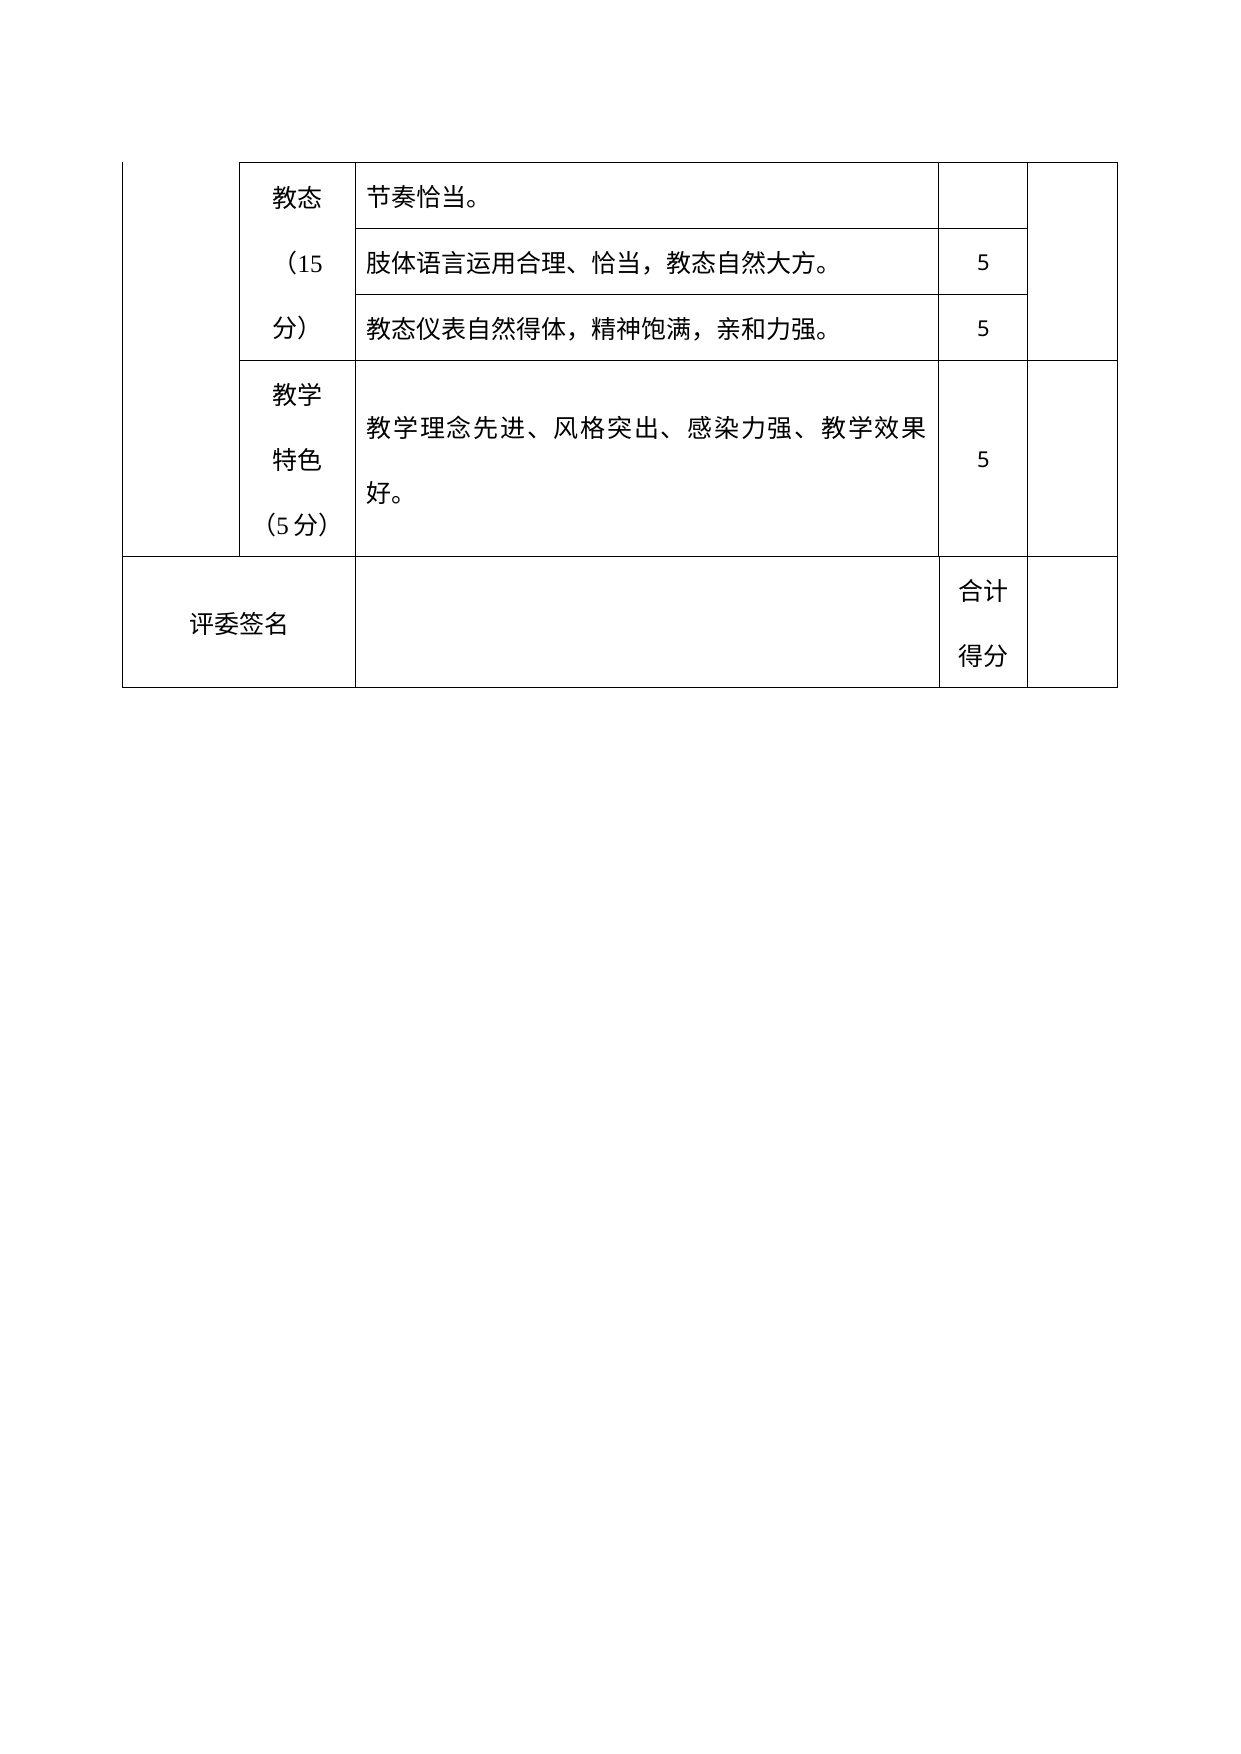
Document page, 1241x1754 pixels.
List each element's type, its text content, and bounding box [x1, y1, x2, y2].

table_cell [1028, 163, 1117, 360]
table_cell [356, 163, 938, 228]
table_cell 肢体语言运用合理、恰当，教态自然大方。 [356, 229, 938, 294]
table_cell 5 [939, 295, 1027, 360]
table_cell 5 [939, 361, 1027, 556]
table_cell 5 [939, 163, 1027, 228]
table_cell 教态仪表自然得体，精神饱满，亲和力强。 [356, 295, 938, 360]
table_cell 评委签名 [123, 557, 355, 687]
table_cell [1028, 361, 1117, 556]
table_cell 语言 教态 （15分） [240, 163, 355, 360]
table_cell [1028, 557, 1117, 687]
table_cell 教学理念先进、风格突出、感染力强、教学效果好。 [356, 361, 938, 556]
table_cell 5 [939, 229, 1027, 294]
table_cell 教学 特色 （5分） [240, 361, 355, 556]
table_cell [356, 557, 939, 687]
table_cell 合计 得分 [940, 557, 1027, 687]
